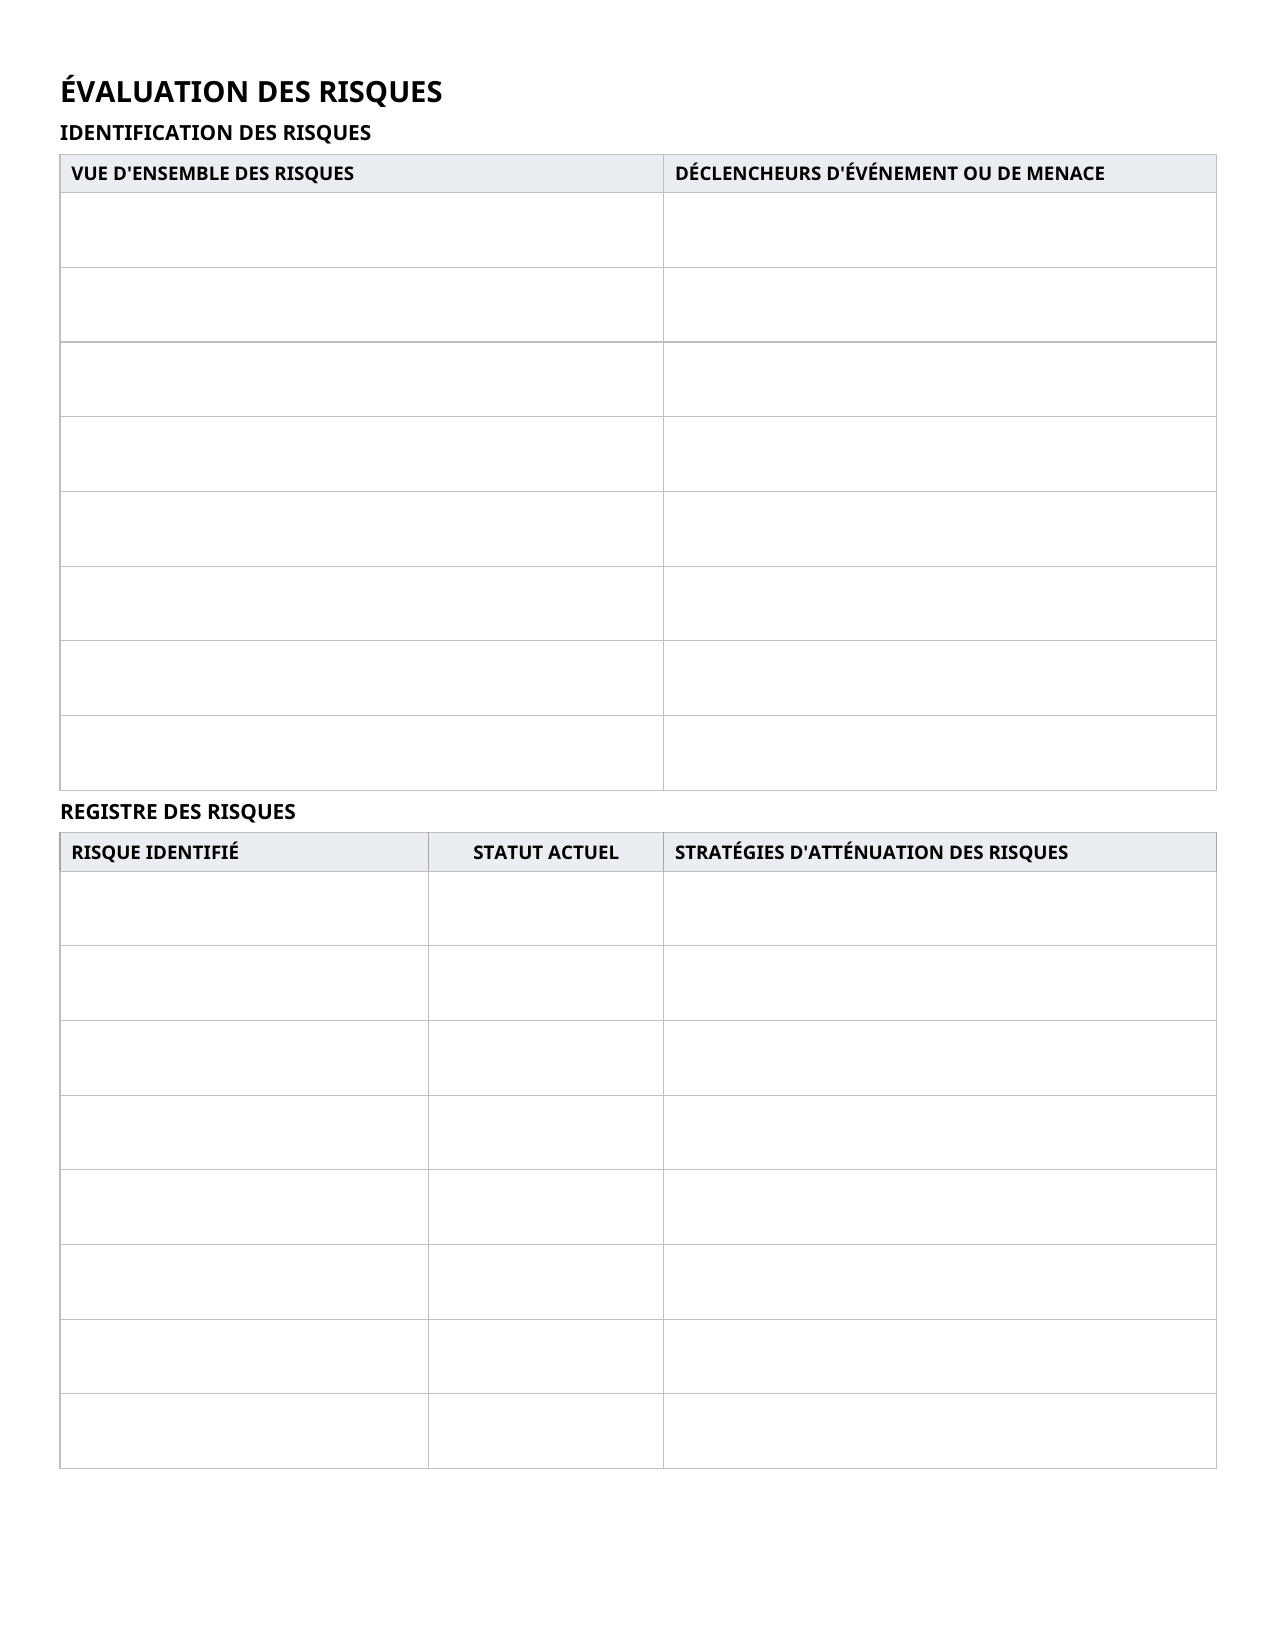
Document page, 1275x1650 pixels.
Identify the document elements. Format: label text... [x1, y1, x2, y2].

table_cell IDENTIFICATION DES RISQUES [60, 111, 1216, 154]
table_cell [61, 492, 663, 566]
table_cell [61, 193, 663, 267]
table_cell [664, 716, 1216, 789]
table_cell [664, 492, 1216, 566]
table_cell [61, 1021, 428, 1094]
table_cell [664, 946, 1216, 1020]
table_cell [61, 946, 428, 1020]
table_cell [664, 1170, 1216, 1244]
table_cell [664, 417, 1216, 491]
table_cell [664, 1096, 1216, 1169]
table_cell [61, 1394, 428, 1468]
table_cell VUE D'ENSEMBLE DES RISQUES [61, 155, 663, 192]
table_cell [429, 1245, 663, 1319]
table_header ÉVALUATION DES RISQUES [60, 60, 1216, 111]
table_cell [664, 567, 1216, 640]
table_cell [664, 268, 1216, 341]
table_cell RISQUE IDENTIFIÉ [61, 833, 428, 871]
table_cell [429, 1394, 663, 1468]
table_cell [429, 946, 663, 1020]
table_cell [429, 1096, 663, 1169]
table_cell [61, 1320, 428, 1393]
table_cell [664, 1320, 1216, 1393]
table_cell [61, 343, 663, 416]
table_cell [61, 1170, 428, 1244]
table_cell [664, 1245, 1216, 1319]
table_cell [61, 716, 663, 789]
table_cell [429, 1170, 663, 1244]
table_cell REGISTRE DES RISQUES [60, 791, 1216, 832]
table_cell [61, 872, 428, 945]
table_cell [664, 343, 1216, 416]
table_cell [664, 193, 1216, 267]
table_cell [61, 268, 663, 341]
table_cell [429, 1021, 663, 1094]
table_cell [664, 1394, 1216, 1468]
table_cell [664, 641, 1216, 715]
table_cell STATUT ACTUEL [429, 833, 663, 871]
table_cell STRATÉGIES D'ATTÉNUATION DES RISQUES [664, 833, 1216, 871]
table_cell [61, 1096, 428, 1169]
table_cell [61, 641, 663, 715]
table_cell [61, 567, 663, 640]
table_cell [664, 1021, 1216, 1094]
table_cell [664, 872, 1216, 945]
table_cell [429, 1320, 663, 1393]
table_cell [61, 1245, 428, 1319]
table_cell DÉCLENCHEURS D'ÉVÉNEMENT OU DE MENACE [664, 155, 1216, 192]
table_cell [61, 417, 663, 491]
table_cell [429, 872, 663, 945]
